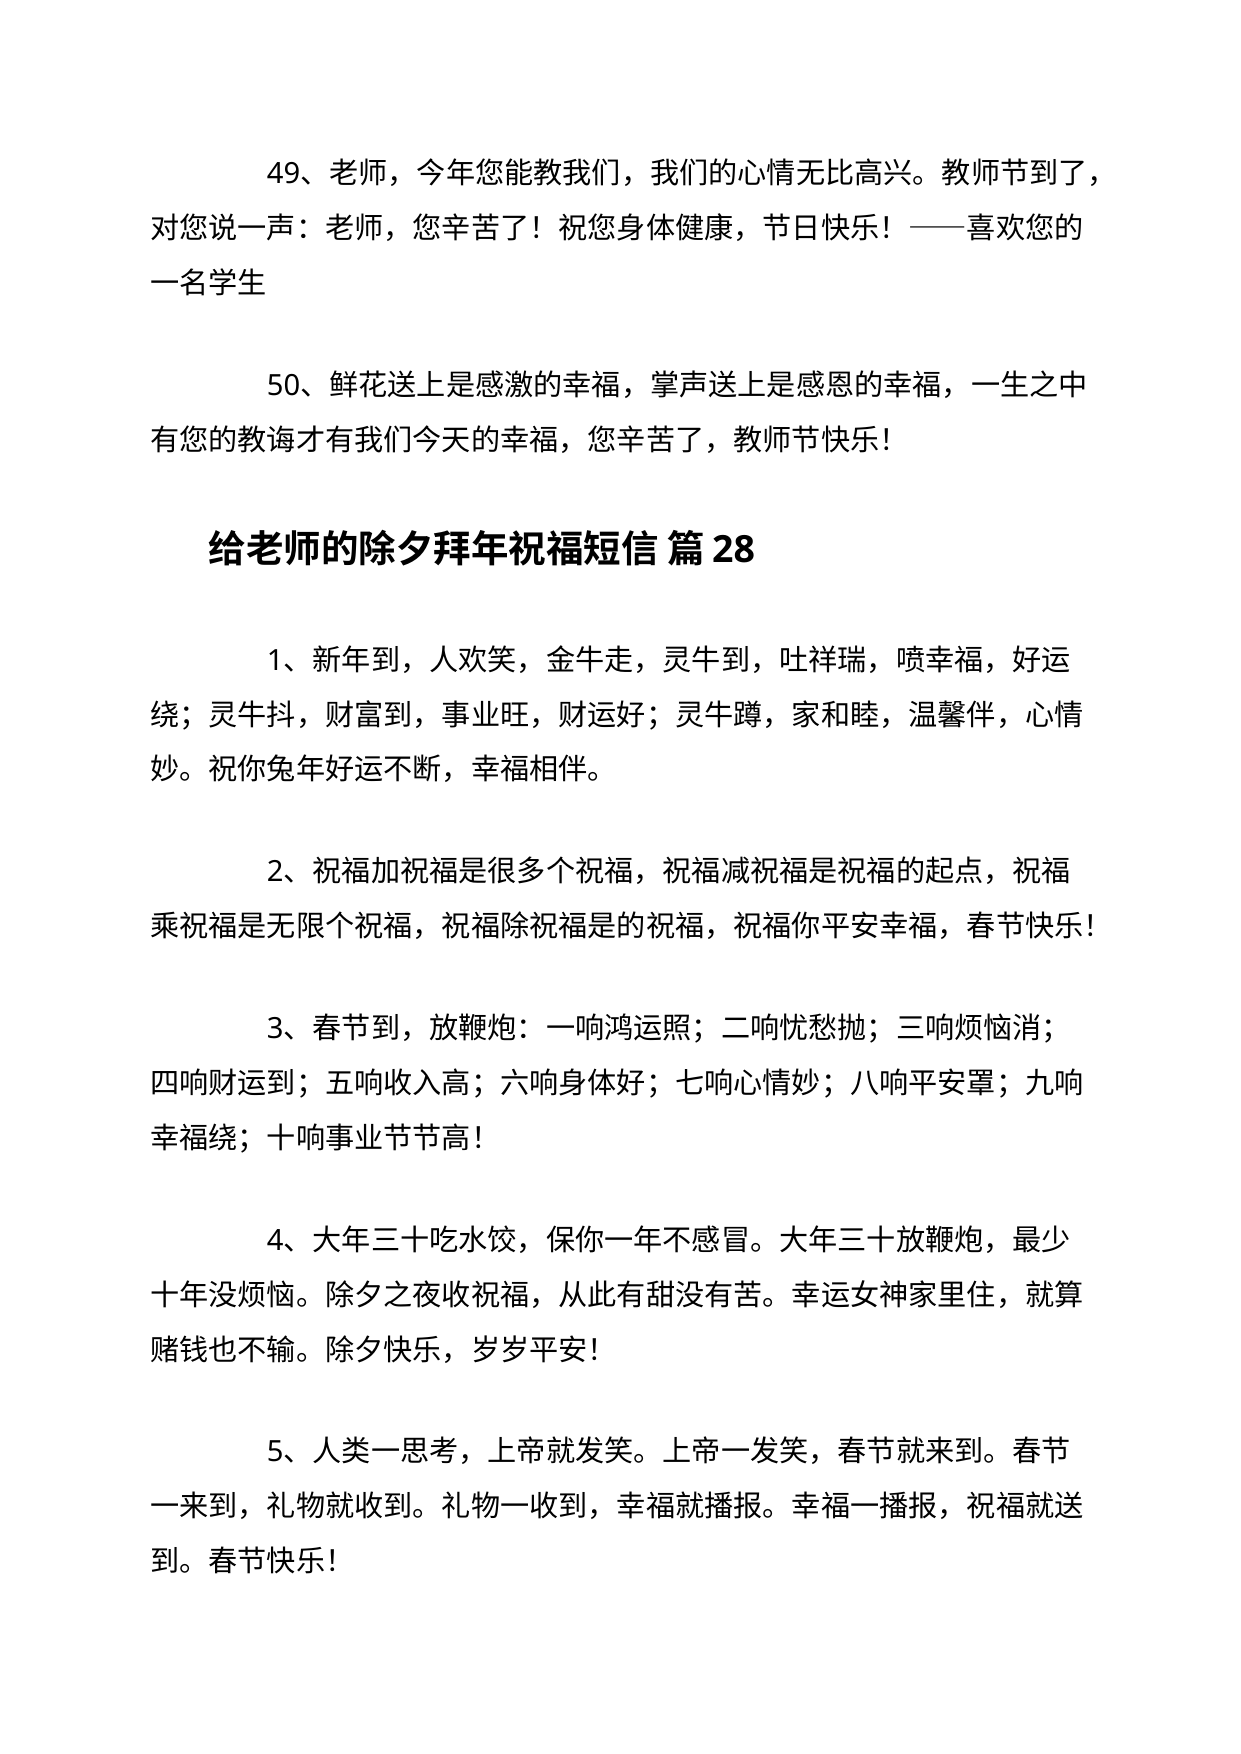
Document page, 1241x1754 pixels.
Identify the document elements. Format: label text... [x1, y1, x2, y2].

text 50、鲜花送上是感激的幸福，掌声送上是感恩的幸福，一生之中有您的教诲才有我们今天的幸福，您辛苦了，教师节快乐！ [150, 362, 1090, 459]
text 2、祝福加祝福是很多个祝福，祝福减祝福是祝福的起点，祝福乘祝福是无限个祝福，祝福除祝福是的祝福，祝福你平安幸福，春节快乐！ [150, 848, 1090, 945]
text 给老师的除夕拜年祝福短信 篇28 [150, 518, 1090, 573]
text 49、老师，今年您能教我们，我们的心情无比高兴。教师节到了，对您说一声：老师，您辛苦了！祝您身体健康，节日快乐！——喜欢您的一名学生 [150, 150, 1090, 302]
text 3、春节到，放鞭炮：一响鸿运照；二响忧愁抛；三响烦恼消；四响财运到；五响收入高；六响身体好；七响心情妙；八响平安罩；九响幸福绕；十响事业节节高！ [150, 1004, 1090, 1157]
text 5、人类一思考，上帝就发笑。上帝一发笑，春节就来到。春节一来到，礼物就收到。礼物一收到，幸福就播报。幸福一播报，祝福就送到。春节快乐！ [150, 1428, 1090, 1580]
text 1、新年到，人欢笑，金牛走，灵牛到，吐祥瑞，喷幸福，好运绕；灵牛抖，财富到，事业旺，财运好；灵牛蹲，家和睦，温馨伴，心情妙。祝你兔年好运不断，幸福相伴。 [150, 636, 1090, 788]
text 4、大年三十吃水饺，保你一年不感冒。大年三十放鞭炮，最少十年没烦恼。除夕之夜收祝福，从此有甜没有苦。幸运女神家里住，就算赌钱也不输。除夕快乐，岁岁平安！ [150, 1216, 1090, 1368]
